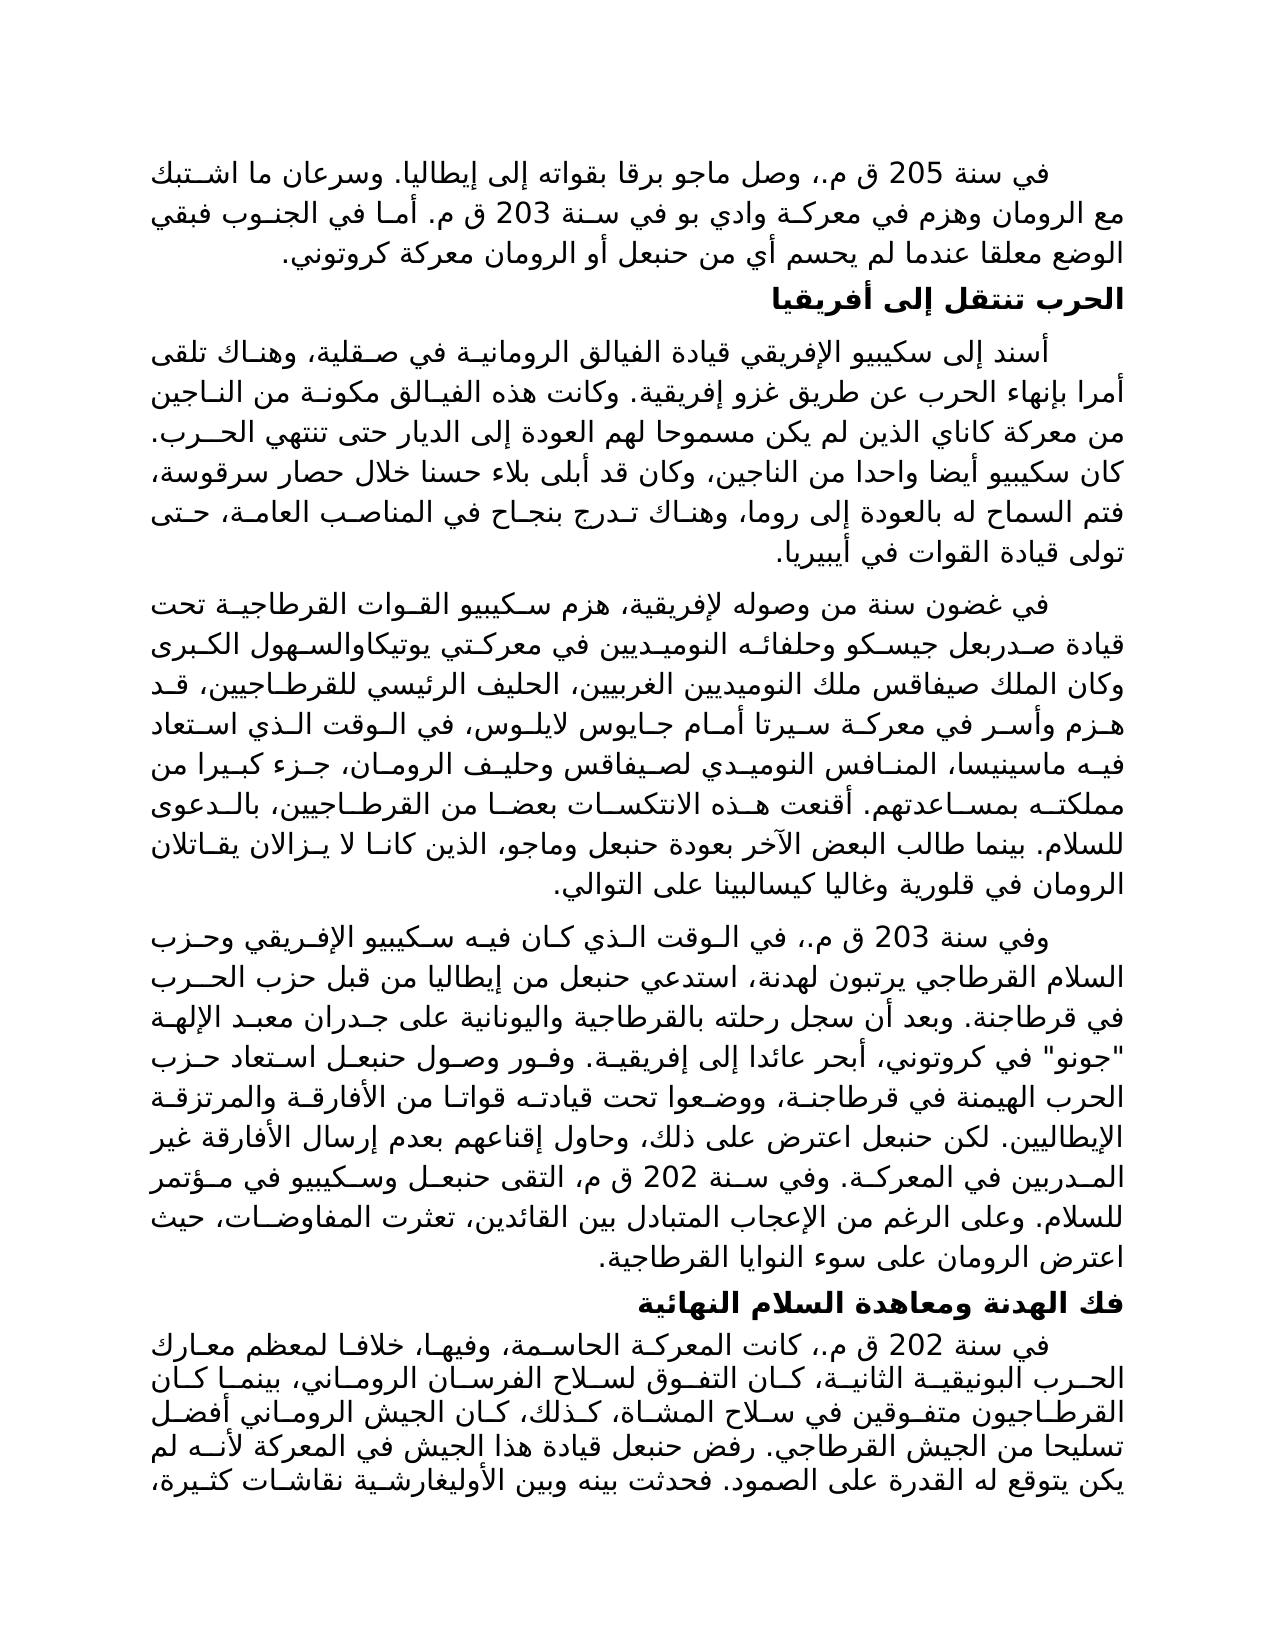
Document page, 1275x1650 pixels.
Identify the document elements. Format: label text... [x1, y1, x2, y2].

text في غضون سنة من وصوله لإفريقية، هزم سكيبيو القوات القرطاجية تحت قيادة صدربعل جيسكو وحلفائه النوميديين في معركتي يوتيكاوالسهول الكبرى وكان الملك صيفاقس ملك النوميديين الغربيين، الحليف الرئيسي للقرطاجيين، قد هزم وأسر في معركة سيرتا أمام جايوس لايلوس، في الوقت الذي استعاد فيه ماسينيسا، المنافس النوميدي لصيفاقس وحليف الرومان، جزء كبيرا من مملكته بمساعدتهم. أقنعت هذه الانتكسات بعضا من القرطاجيين، بالدعوى للسلام. بينما طالب البعض الآخر بعودة حنبعل وماجو، الذين كانا لا يزالان يقاتلان الرومان في قلورية وغاليا كيسالبينا على التوالي. [150, 581, 1125, 901]
text في سنة 205 ق م.، وصل ماجو برقا بقواته إلى إيطاليا. وسرعان ما اشتبك مع الرومان وهزم في معركة وادي بو في سنة 203 ق م. أما في الجنوب فبقي الوضع معلقا عندما لم يحسم أي من حنبعل أو الرومان معركة كروتوني. [150, 150, 1125, 270]
text الحرب تنتقل إلى أفريقيا [150, 282, 1125, 316]
text وفي سنة 203 ق م.، في الوقت الذي كان فيه سكيبيو الإفريقي وحزب السلام القرطاجي يرتبون لهدنة، استدعي حنبعل من إيطاليا من قبل حزب الحرب في قرطاجنة. وبعد أن سجل رحلته بالقرطاجية واليونانية على جدران معبد الإلهة "جونو" في كروتوني، أبحر عائدا إلى إفريقية. وفور وصول حنبعل استعاد حزب الحرب الهيمنة في قرطاجنة، ووضعوا تحت قيادته قواتا من الأفارقة والمرتزقة الإيطاليين. لكن حنبعل اعترض على ذلك، وحاول إقناعهم بعدم إرسال الأفارقة غير المدربين في المعركة. وفي سنة 202 ق م، التقى حنبعل وسكيبيو في مؤتمر للسلام. وعلى الرغم من الإعجاب المتبادل بين القائدين، تعثرت المفاوضات، حيث اعترض الرومان على سوء النوايا القرطاجية. [150, 914, 1125, 1274]
text أسند إلى سكيبيو الإفريقي قيادة الفيالق الرومانية في صقلية، وهناك تلقى أمرا بإنهاء الحرب عن طريق غزو إفريقية. وكانت هذه الفيالق مكونة من الناجين من معركة كاناي الذين لم يكن مسموحا لهم العودة إلى الديار حتى تنتهي الحرب. كان سكيبيو أيضا واحدا من الناجين، وكان قد أبلى بلاء حسنا خلال حصار سرقوسة، فتم السماح له بالعودة إلى روما، وهناك تدرج بنجاح في المناصب العامة، حتى تولى قيادة القوات في أيبيريا. [150, 329, 1125, 569]
text فك الهدنة ومعاهدة السلام النهائية [150, 1286, 1125, 1320]
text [150, 1328, 1125, 1498]
